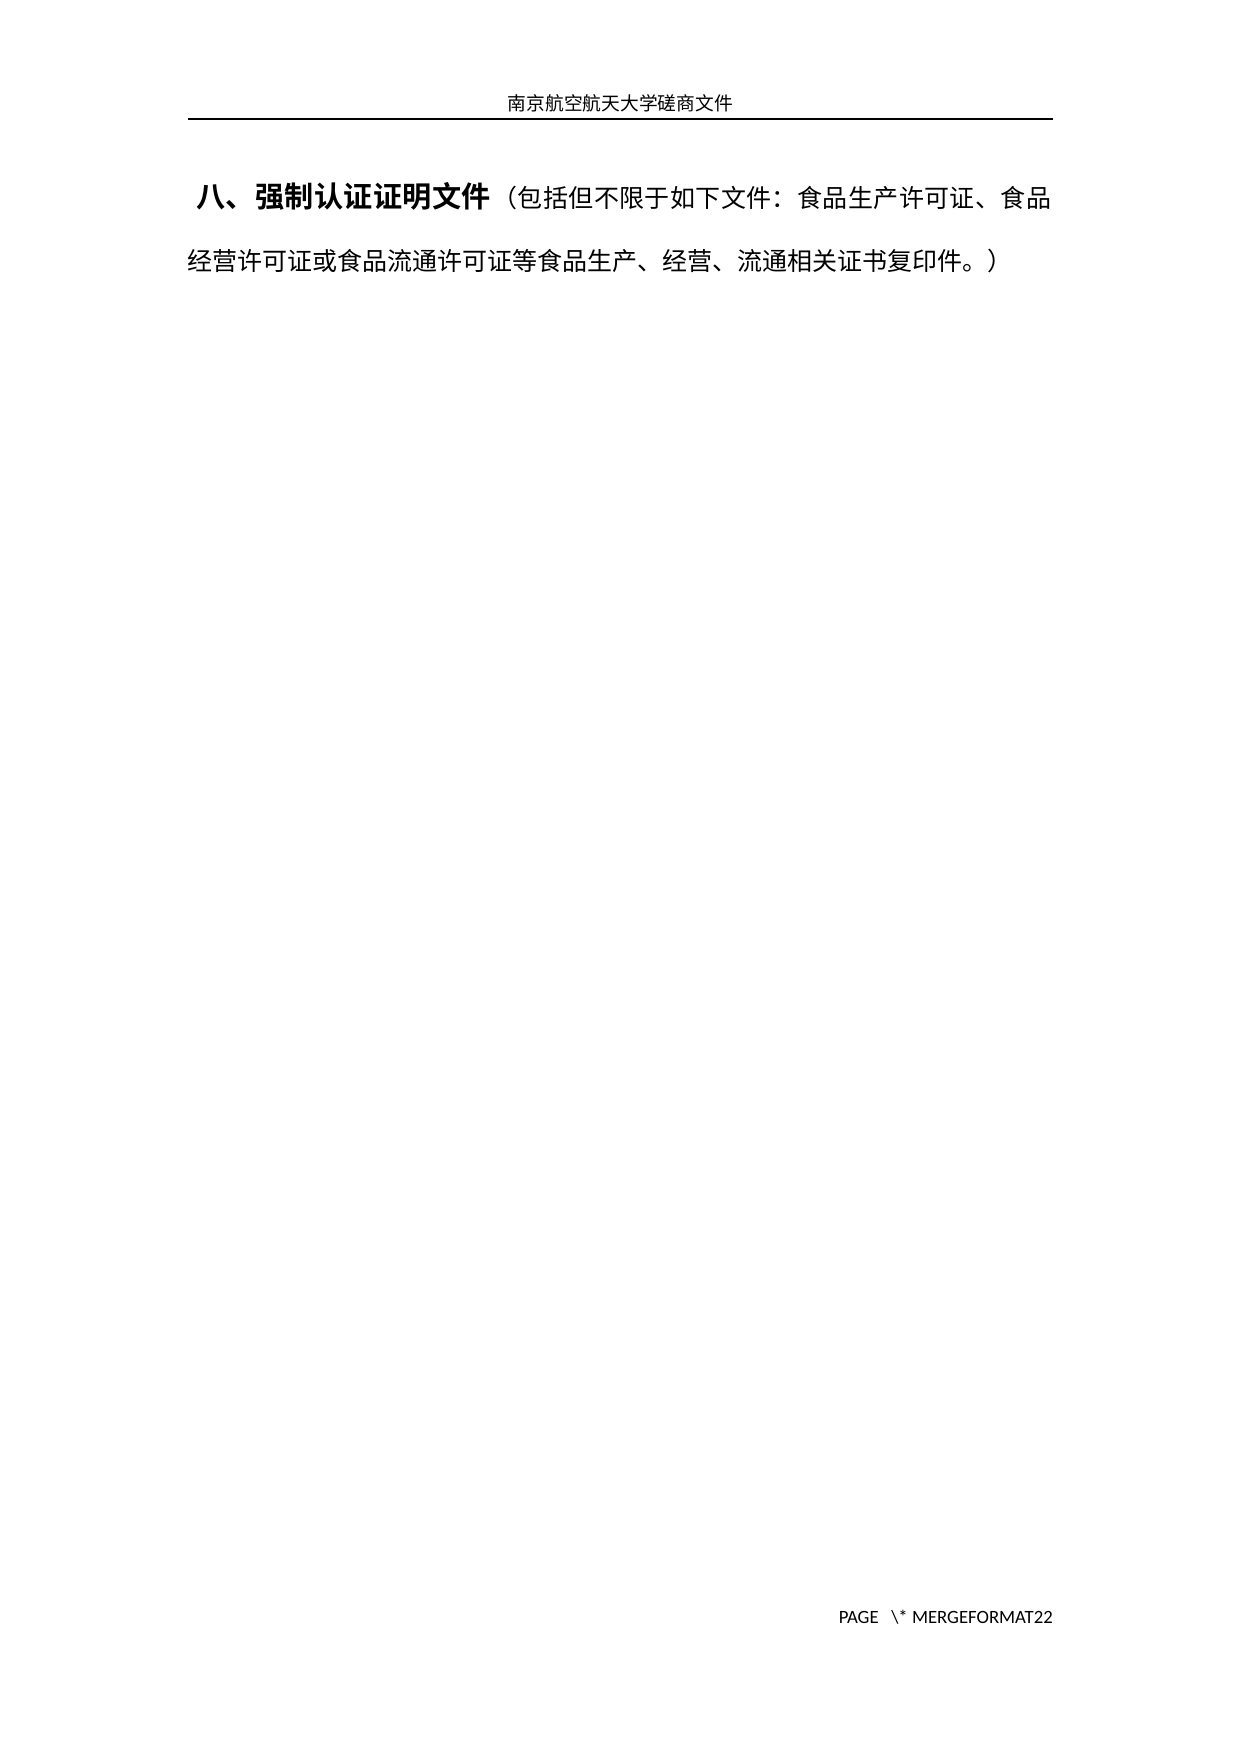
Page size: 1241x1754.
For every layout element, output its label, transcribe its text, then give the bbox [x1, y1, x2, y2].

text 八、强制认证证明文件（包括但不限于如下文件：食品生产许可证、食品经营许可证或食品流通许可证等食品生产、经营、流通相关证书复印件。） [187, 162, 1053, 292]
